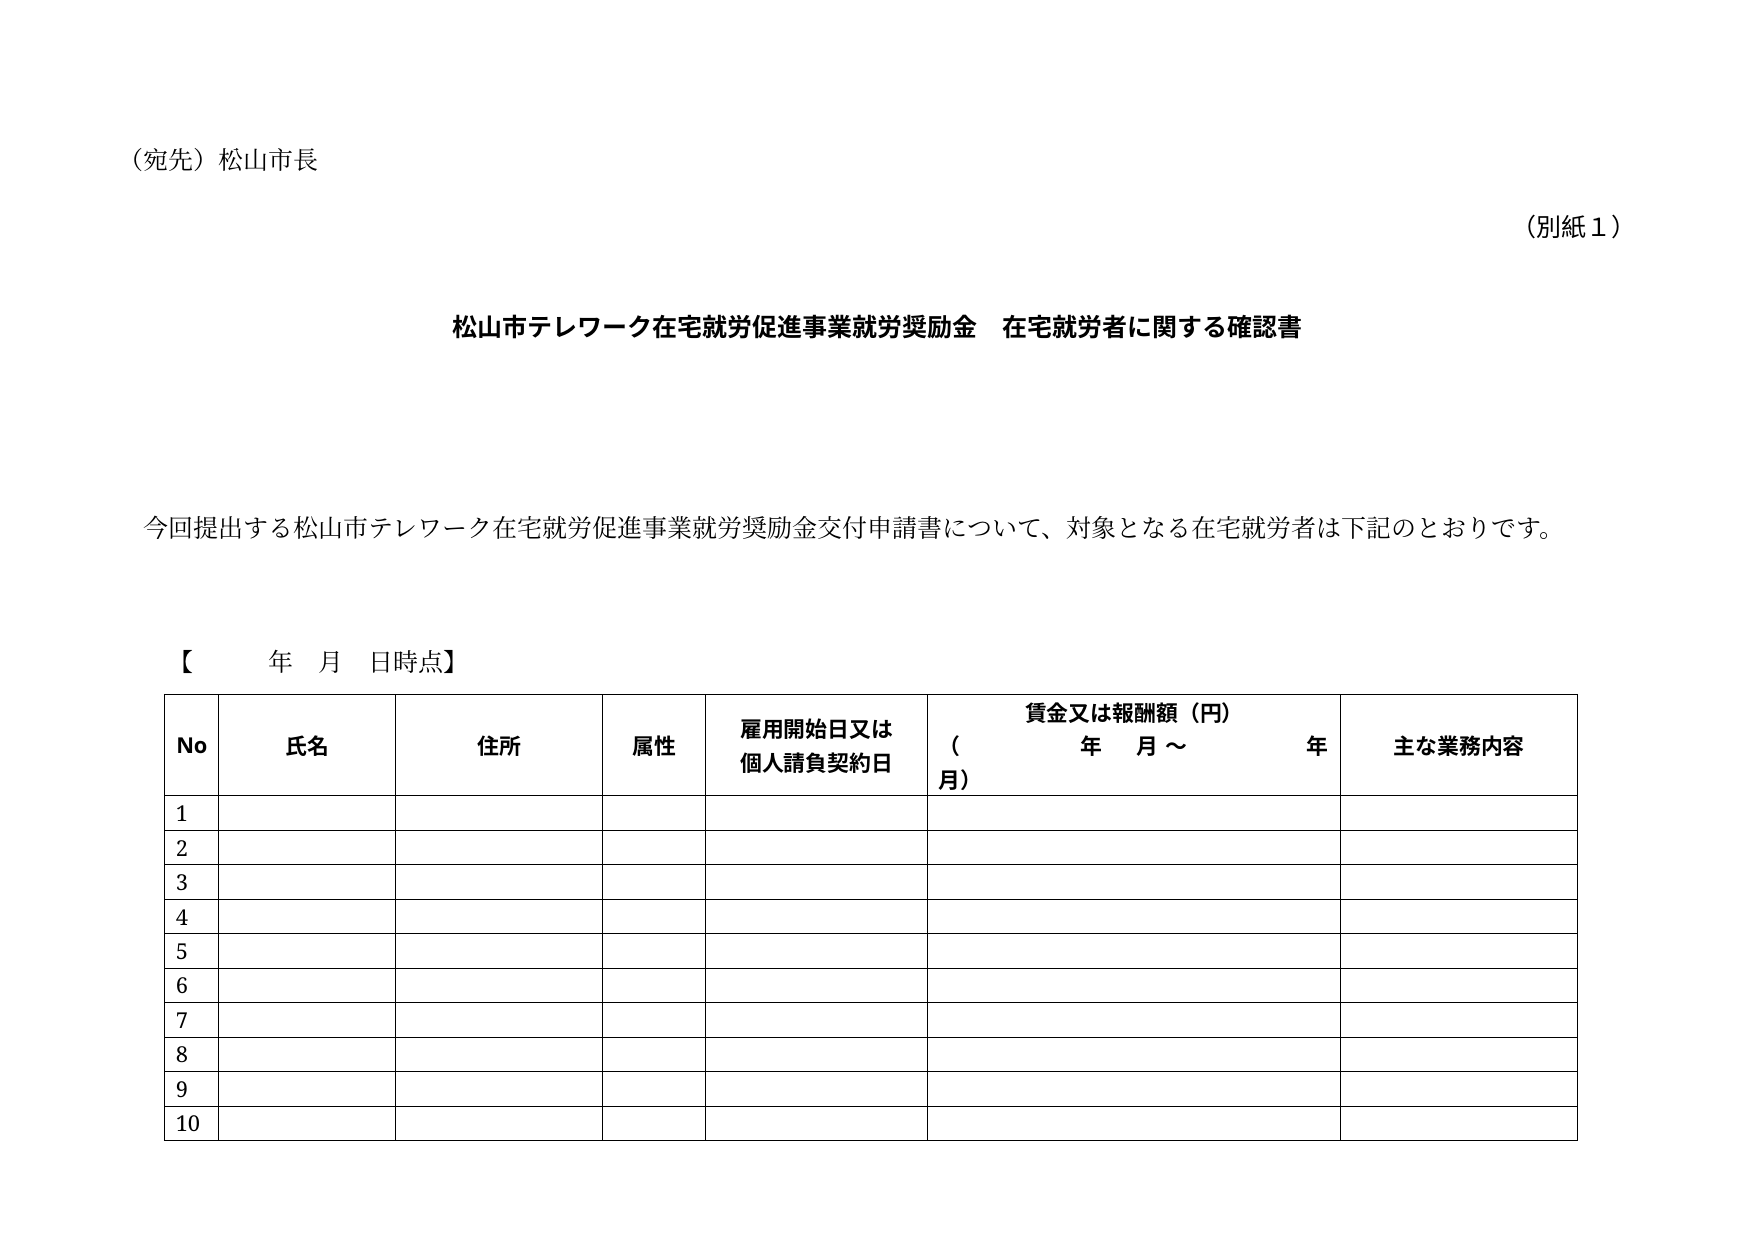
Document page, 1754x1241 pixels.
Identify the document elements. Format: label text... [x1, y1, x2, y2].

table_cell [396, 1072, 602, 1106]
table_cell [706, 865, 927, 899]
table_cell [603, 1003, 705, 1037]
table_cell [928, 1107, 1340, 1140]
table_cell 8 [165, 1038, 218, 1071]
table_cell [928, 934, 1340, 968]
table_cell [706, 934, 927, 968]
table_cell 3 [165, 865, 218, 899]
table_cell 6 [165, 969, 218, 1002]
table_header 雇用開始日又は 個人請負契約日 [706, 695, 927, 795]
table_header 主な業務内容 [1341, 695, 1577, 795]
table_cell [706, 900, 927, 933]
table_cell [706, 796, 927, 830]
table_cell [1341, 796, 1577, 830]
table_cell [219, 1038, 395, 1071]
table_cell [706, 831, 927, 864]
text 松山市テレワーク在宅就労促進事業就労奨励金 在宅就労者に関する確認書 [118, 293, 1636, 359]
table_cell [706, 1038, 927, 1071]
table_cell [219, 900, 395, 933]
table_cell [219, 969, 395, 1002]
table_cell [396, 900, 602, 933]
table_cell [706, 1107, 927, 1140]
table_cell [706, 1003, 927, 1037]
table_header 賃金又は報酬額（円） （ 年 月～ 年 月） [928, 695, 1340, 795]
table_cell [603, 1107, 705, 1140]
table_cell [1341, 865, 1577, 899]
table_cell [396, 865, 602, 899]
table_cell [396, 1038, 602, 1071]
table_cell [219, 1003, 395, 1037]
table_cell [1341, 1072, 1577, 1106]
table_cell [603, 796, 705, 830]
table_cell [603, 865, 705, 899]
table_cell 5 [165, 934, 218, 968]
table_cell [396, 831, 602, 864]
table_cell [219, 1107, 395, 1140]
table_cell [603, 1072, 705, 1106]
table_cell [928, 831, 1340, 864]
table_cell [1341, 1038, 1577, 1071]
table_cell [1341, 1003, 1577, 1037]
table_cell [1341, 934, 1577, 968]
table_header No [165, 695, 218, 795]
table_cell [219, 1072, 395, 1106]
table_cell [219, 796, 395, 830]
table_cell 9 [165, 1072, 218, 1106]
text 【 年 月 日時点】 [118, 627, 1636, 694]
table_cell [928, 796, 1340, 830]
text （別紙１） [118, 192, 1636, 259]
table_cell [603, 831, 705, 864]
table_cell [396, 1107, 602, 1140]
table_cell [396, 969, 602, 1002]
table_cell [603, 900, 705, 933]
table_cell [219, 831, 395, 864]
table_cell [1341, 900, 1577, 933]
table_cell [603, 969, 705, 1002]
table_cell [928, 1072, 1340, 1106]
text （宛先）松山市長 [118, 125, 1636, 192]
table_cell [396, 934, 602, 968]
table_header 住所 [396, 695, 602, 795]
table_cell [928, 900, 1340, 933]
table_cell [219, 934, 395, 968]
table_cell [928, 969, 1340, 1002]
table_cell [396, 1003, 602, 1037]
table_cell [219, 865, 395, 899]
table_header 氏名 [219, 695, 395, 795]
table_cell [1341, 969, 1577, 1002]
table_header 属性 [603, 695, 705, 795]
table_cell [928, 865, 1340, 899]
table_cell 4 [165, 900, 218, 933]
table_cell 7 [165, 1003, 218, 1037]
table_cell 2 [165, 831, 218, 864]
table_cell [1341, 831, 1577, 864]
table_cell [396, 796, 602, 830]
table_cell [603, 1038, 705, 1071]
table_cell [1341, 1107, 1577, 1140]
table_cell [928, 1038, 1340, 1071]
text 今回提出する松山市テレワーク在宅就労促進事業就労奨励金交付申請書について、対象となる在宅就労者は下記のとおりです。 [118, 493, 1636, 560]
table_cell [603, 934, 705, 968]
table_cell 1 [165, 796, 218, 830]
table_cell [706, 1072, 927, 1106]
table_cell [706, 969, 927, 1002]
table_cell [928, 1003, 1340, 1037]
table_cell 10 [165, 1107, 218, 1140]
